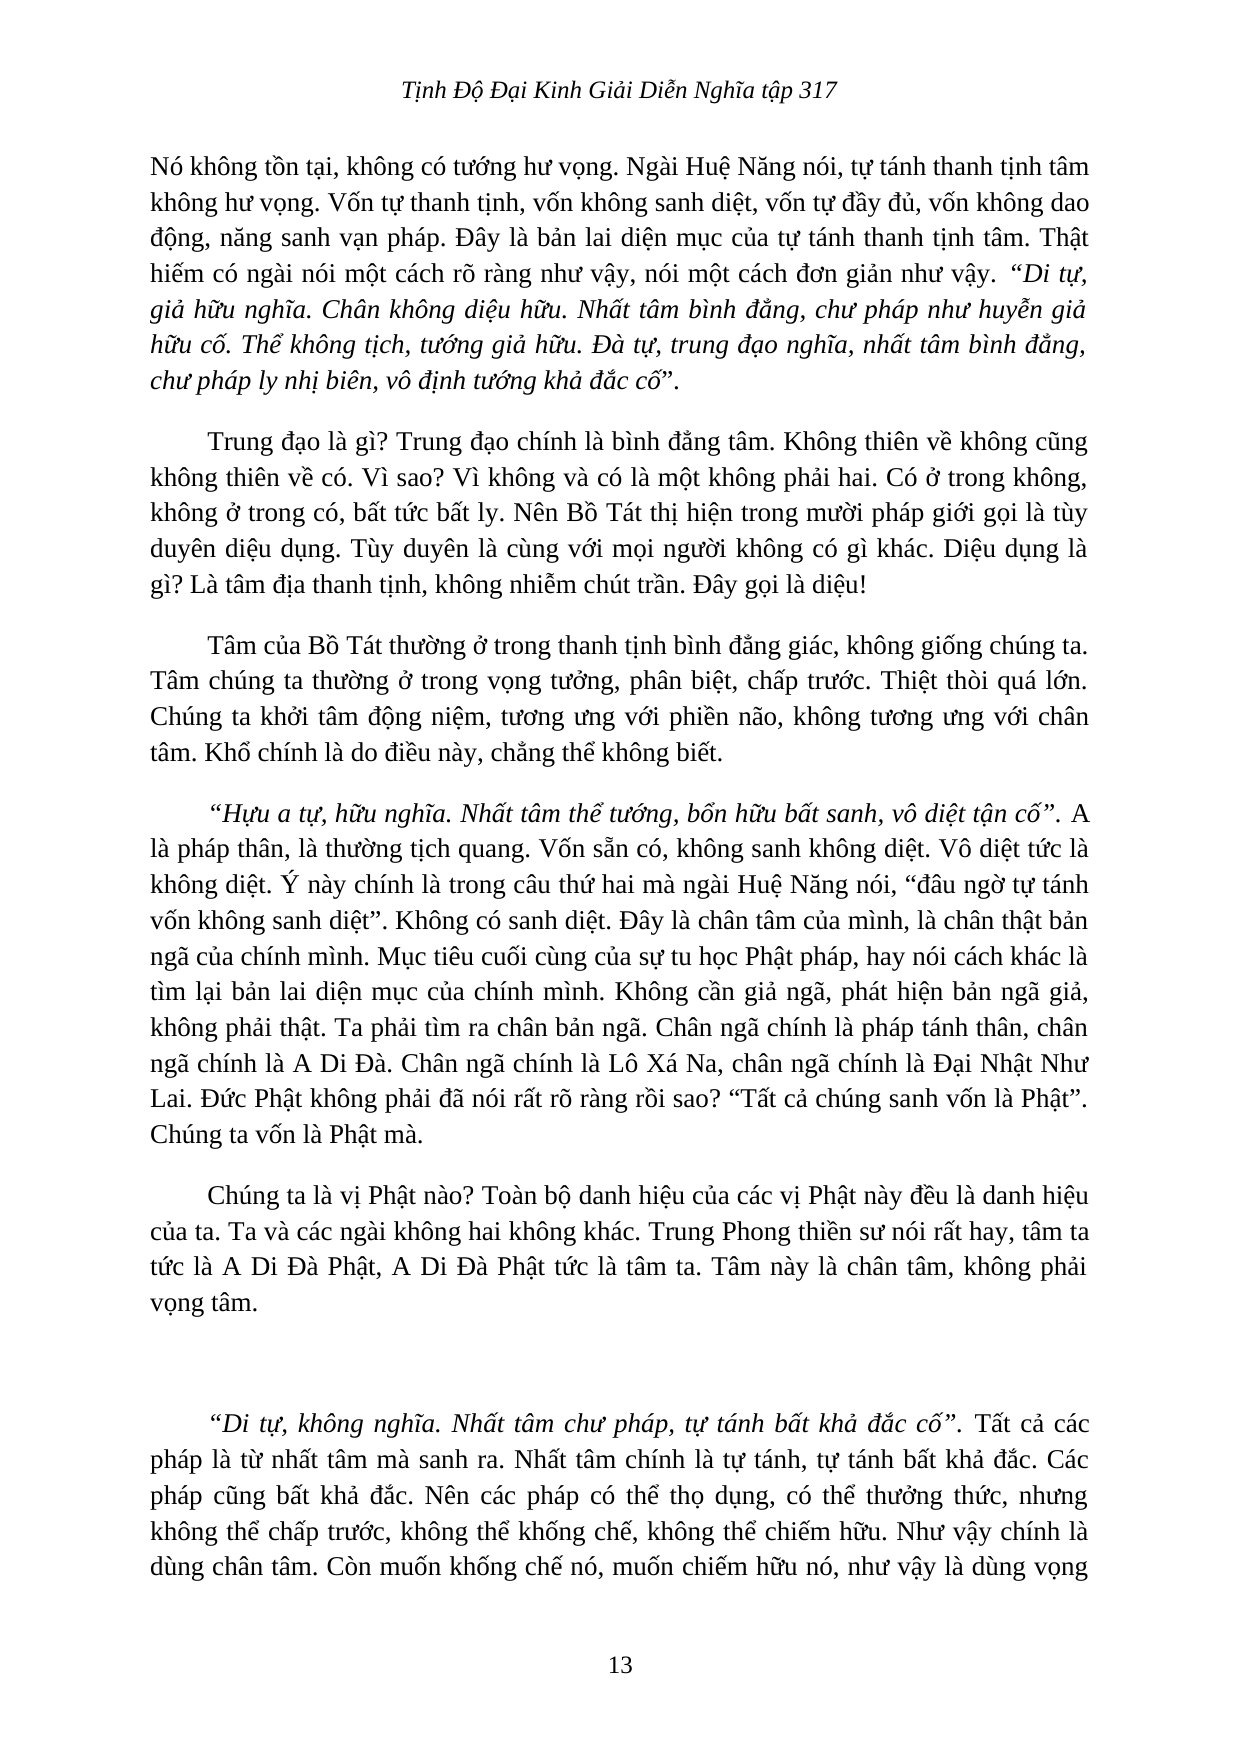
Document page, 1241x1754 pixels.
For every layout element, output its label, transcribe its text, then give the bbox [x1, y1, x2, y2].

text Trung đạo là gì? Trung đạo chính là bình đẳng tâm. Không thiên về không cũng không thiên về có. Vì sao? Vì không và có là một không phải hai. Có ở trong không, không ở trong có, bất tức bất ly. Nên Bồ Tát thị hiện trong mười pháp giới gọi là tùy duyên diệu dụng. Tùy duyên là cùng với mọi người không có gì khác. Diệu dụng là gì? Là tâm địa thanh tịnh, không nhiễm chút trần. Đây gọi là diệu! [150, 425, 1090, 599]
text Tâm của Bồ Tát thường ở trong thanh tịnh bình đẳng giác, không giống chúng ta. Tâm chúng ta thường ở trong vọng tưởng, phân biệt, chấp trước. Thiệt thòi quá lớn. Chúng ta khởi tâm động niệm, tương ưng với phiền não, không tương ưng với chân tâm. Khổ chính là do điều này, chẳng thể không biết. [150, 629, 1090, 767]
text Chúng ta là vị Phật nào? Toàn bộ danh hiệu của các vị Phật này đều là danh hiệu của ta. Ta và các ngài không hai không khác. Trung Phong thiền sư nói rất hay, tâm ta tức là A Di Đà Phật, A Di Đà Phật tức là tâm ta. Tâm này là chân tâm, không phải vọng tâm. [150, 1179, 1090, 1317]
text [150, 1408, 1090, 1582]
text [150, 150, 1090, 396]
text “Hựu a tự, hữu nghĩa. Nhất tâm thể tướng, bổn hữu bất sanh, vô diệt tận cố”. A là pháp thân, là thường tịch quang. Vốn sẵn có, không sanh không diệt. Vô diệt tức là không diệt. Ý này chính là trong câu thứ hai mà ngài Huệ Năng nói, “đâu ngờ tự tánh vốn không sanh diệt”. Không có sanh diệt. Đây là chân tâm của mình, là chân thật bản ngã của chính mình. Mục tiêu cuối cùng của sự tu học Phật pháp, hay nói cách khác là tìm lại bản lai diện mục của chính mình. Không cần giả ngã, phát hiện bản ngã giả, không phải thật. Ta phải tìm ra chân bản ngã. Chân ngã chính là pháp tánh thân, chân ngã chính là A Di Đà. Chân ngã chính là Lô Xá Na, chân ngã chính là Đại Nhật Như Lai. Đức Phật không phải đã nói rất rõ ràng rồi sao? “Tất cả chúng sanh vốn là Phật”. Chúng ta vốn là Phật mà. [150, 797, 1090, 1149]
